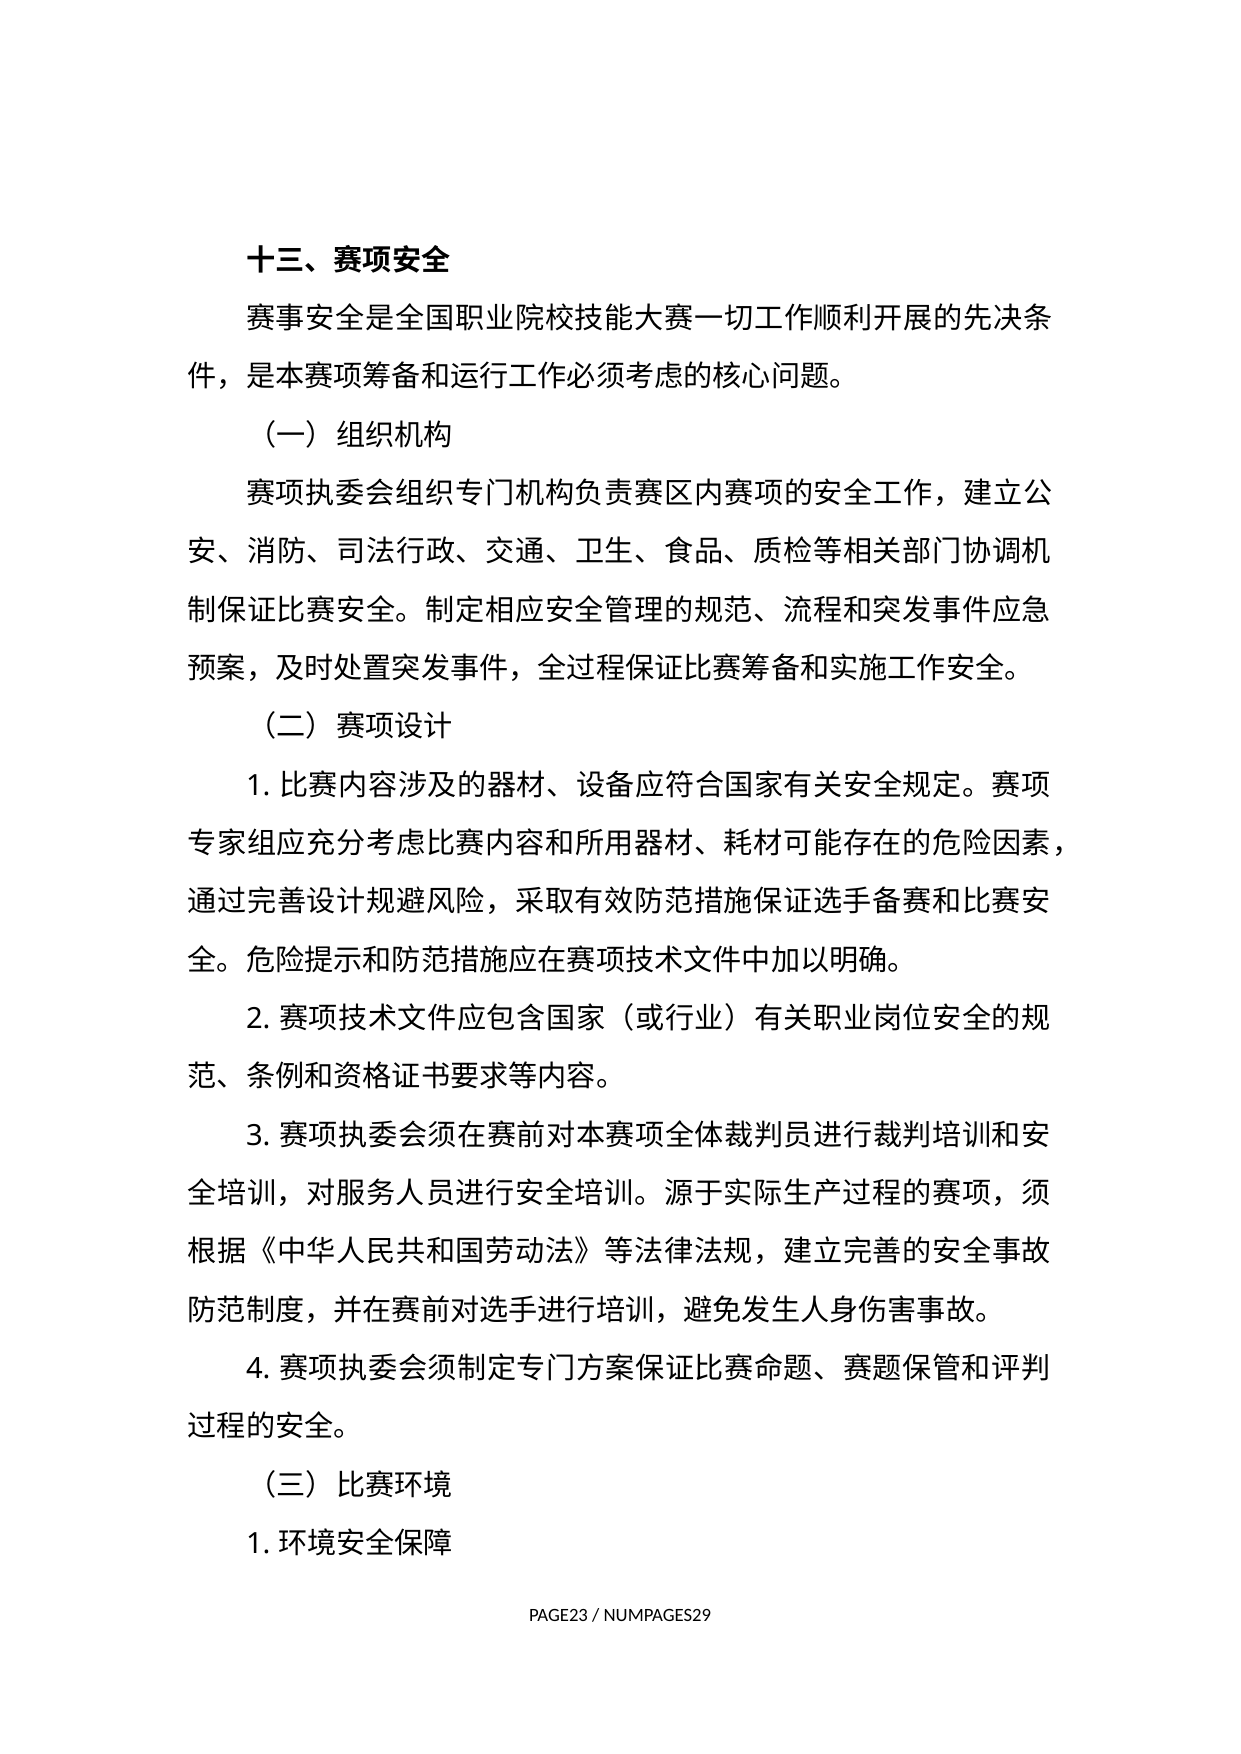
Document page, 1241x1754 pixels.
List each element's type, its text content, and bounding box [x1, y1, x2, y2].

subtitle 十三、赛项安全 [187, 223, 1053, 282]
list 组织机构 [247, 398, 1053, 457]
text 4. 赛项执委会须制定专门方案保证比赛命题、赛题保管和评判过程的安全。 [187, 1332, 1053, 1448]
text 3. 赛项执委会须在赛前对本赛项全体裁判员进行裁判培训和安全培训，对服务人员进行安全培训。源于实际生产过程的赛项，须根据《中华人民共和国劳动法》等法律法规，建立完善的安全事故防范制度，并在赛前对选手进行培训，避免发生人身伤害事故。 [187, 1098, 1053, 1332]
list 比赛环境 [247, 1448, 1053, 1507]
text 2. 赛项技术文件应包含国家（或行业）有关职业岗位安全的规范、条例和资格证书要求等内容。 [187, 982, 1053, 1098]
list 赛项设计 [247, 690, 1053, 748]
text 赛事安全是全国职业院校技能大赛一切工作顺利开展的先决条件，是本赛项筹备和运行工作必须考虑的核心问题。 [187, 282, 1053, 398]
text 1. 比赛内容涉及的器材、设备应符合国家有关安全规定。赛项专家组应充分考虑比赛内容和所用器材、耗材可能存在的危险因素，通过完善设计规避风险，采取有效防范措施保证选手备赛和比赛安全。危险提示和防范措施应在赛项技术文件中加以明确。 [187, 748, 1053, 982]
text 1. 环境安全保障 [187, 1507, 1053, 1565]
text 赛项执委会组织专门机构负责赛区内赛项的安全工作，建立公安、消防、司法行政、交通、卫生、食品、质检等相关部门协调机制保证比赛安全。制定相应安全管理的规范、流程和突发事件应急预案，及时处置突发事件，全过程保证比赛筹备和实施工作安全。 [187, 457, 1053, 690]
